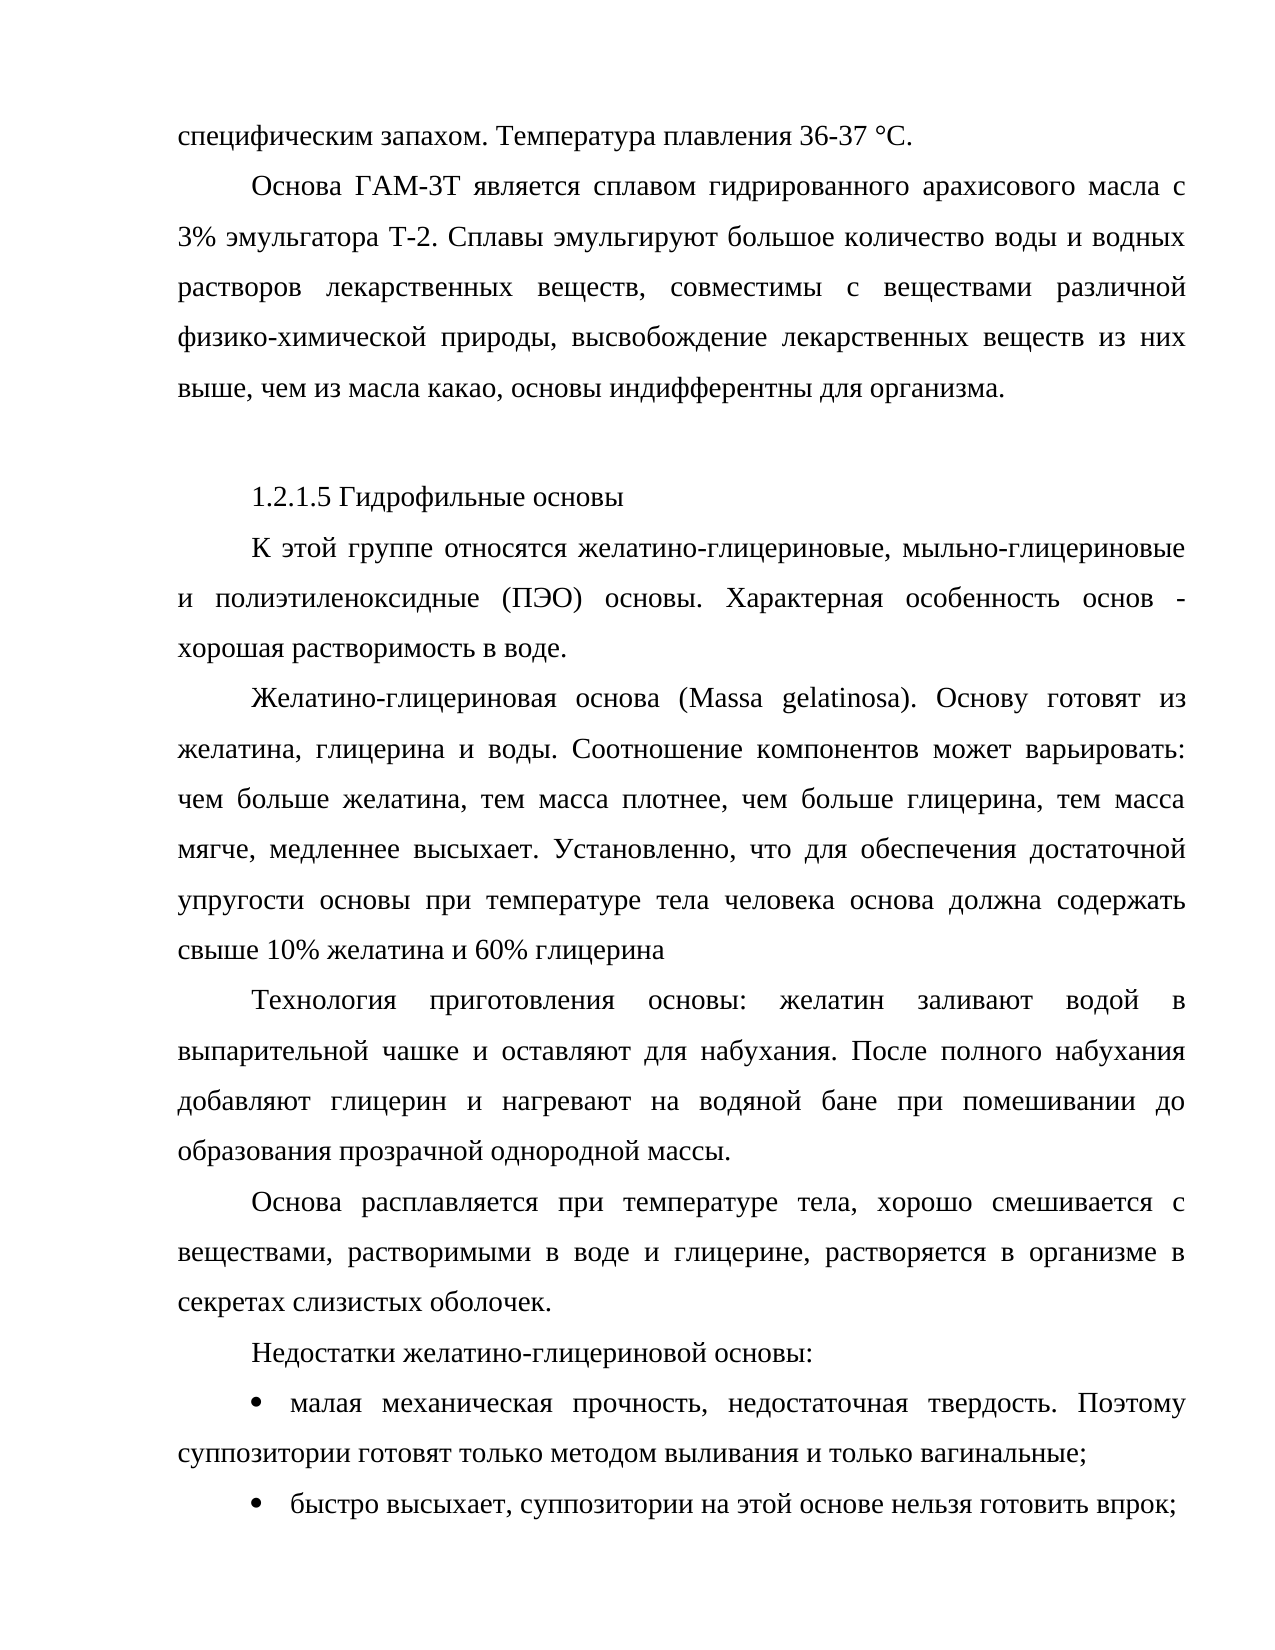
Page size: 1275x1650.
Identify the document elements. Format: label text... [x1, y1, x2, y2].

list Основа расплавляется при температуре тела, хорошо смешивается с веществами, растворимыми в воде и глицерине, растворяется в организме в секретах слизистых оболочек. [177, 1184, 1186, 1318]
list быстро высыхает, суппозитории на этой основе нельзя готовить впрок; [177, 1486, 1186, 1519]
list Технология приготовления основы: желатин заливают водой в выпарительной чашке и оставляют для набухания. После полного набухания добавляют глицерин и нагревают на водяной бане при помешивании до образования прозрачной однородной массы. [177, 982, 1186, 1167]
list Основа ГАМ-3Т является сплавом гидрированного арахисового масла с 3% эмульгатора Т-2. Сплавы эмульгируют большое количество воды и водных растворов лекарственных веществ, совместимы с веществами различной физико-химической природы, высвобождение лекарственных веществ из них выше, чем из масла какао, основы индифферентны для организма. [177, 168, 1186, 403]
list Недостатки желатино-глицериновой основы: [177, 1335, 1186, 1368]
list Желатино-глицериновая основа (Massa gelatinosa). Основу готовят из желатина, глицерина и воды. Соотношение компонентов может варьировать: чем больше желатина, тем масса плотнее, чем больше глицерина, тем масса мягче, медленнее высыхает. Установленно, что для обеспечения достаточной упругости основы при температуре тела человека основа должна содержать свыше 10% желатина и 60% глицерина [177, 681, 1186, 966]
list К этой группе относятся желатино-глицериновые, мыльно-глицериновые и полиэтиленоксидные (ПЭО) основы. Характерная особенность основ - хорошая растворимость в воде. [177, 530, 1186, 664]
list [177, 118, 1186, 152]
list 1.2.1.5 Гидрофильные основы [177, 479, 1186, 513]
list малая механическая прочность, недостаточная твердость. Поэтому суппозитории готовят только методом выливания и только вагинальные; [177, 1385, 1186, 1469]
